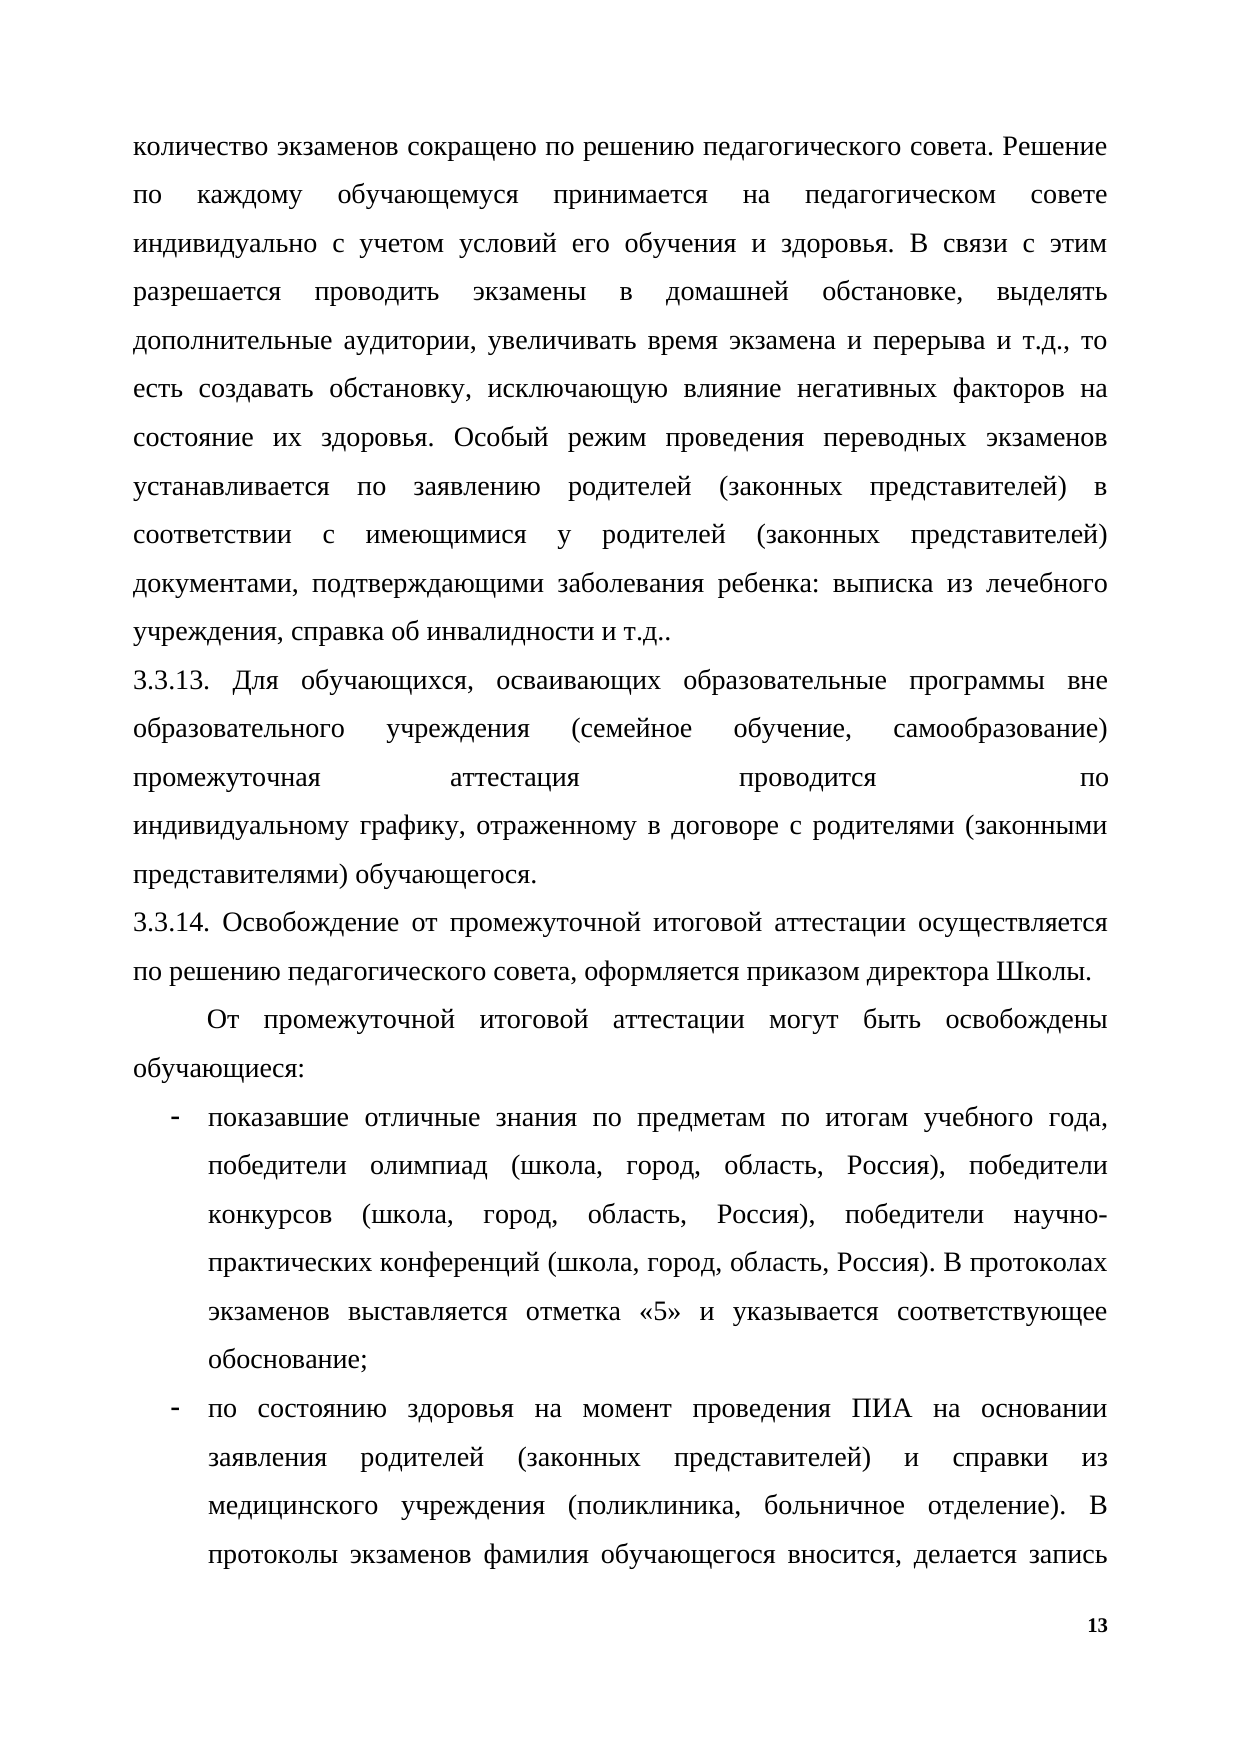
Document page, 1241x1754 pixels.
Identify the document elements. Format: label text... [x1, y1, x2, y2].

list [170, 1391, 1109, 1569]
text 3.3.14. Освобождение от промежуточной итоговой аттестации осуществляется по решению педагогического совета, оформляется приказом директора Школы. [133, 905, 1109, 986]
text 3.3.13. Для обучающихся, осваивающих образовательные программы вне образовательного учреждения (семейное обучение, самообразование) промежуточная аттестация проводится по индивидуальному графику, отраженному в договоре с родителями (законными представителями) обучающегося. [133, 663, 1109, 889]
list показавшие отличные знания по предметам по итогам учебного года, победители олимпиад (школа, город, область, Россия), победители конкурсов (школа, город, область, Россия), победители научно-практических конференций (школа, город, область, Россия). В протоколах экзаменов выставляется отметка «5» и указывается соответствующее обоснование; [170, 1099, 1109, 1375]
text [133, 129, 1109, 647]
text От промежуточной итоговой аттестации могут быть освобождены обучающиеся: [133, 1002, 1109, 1083]
